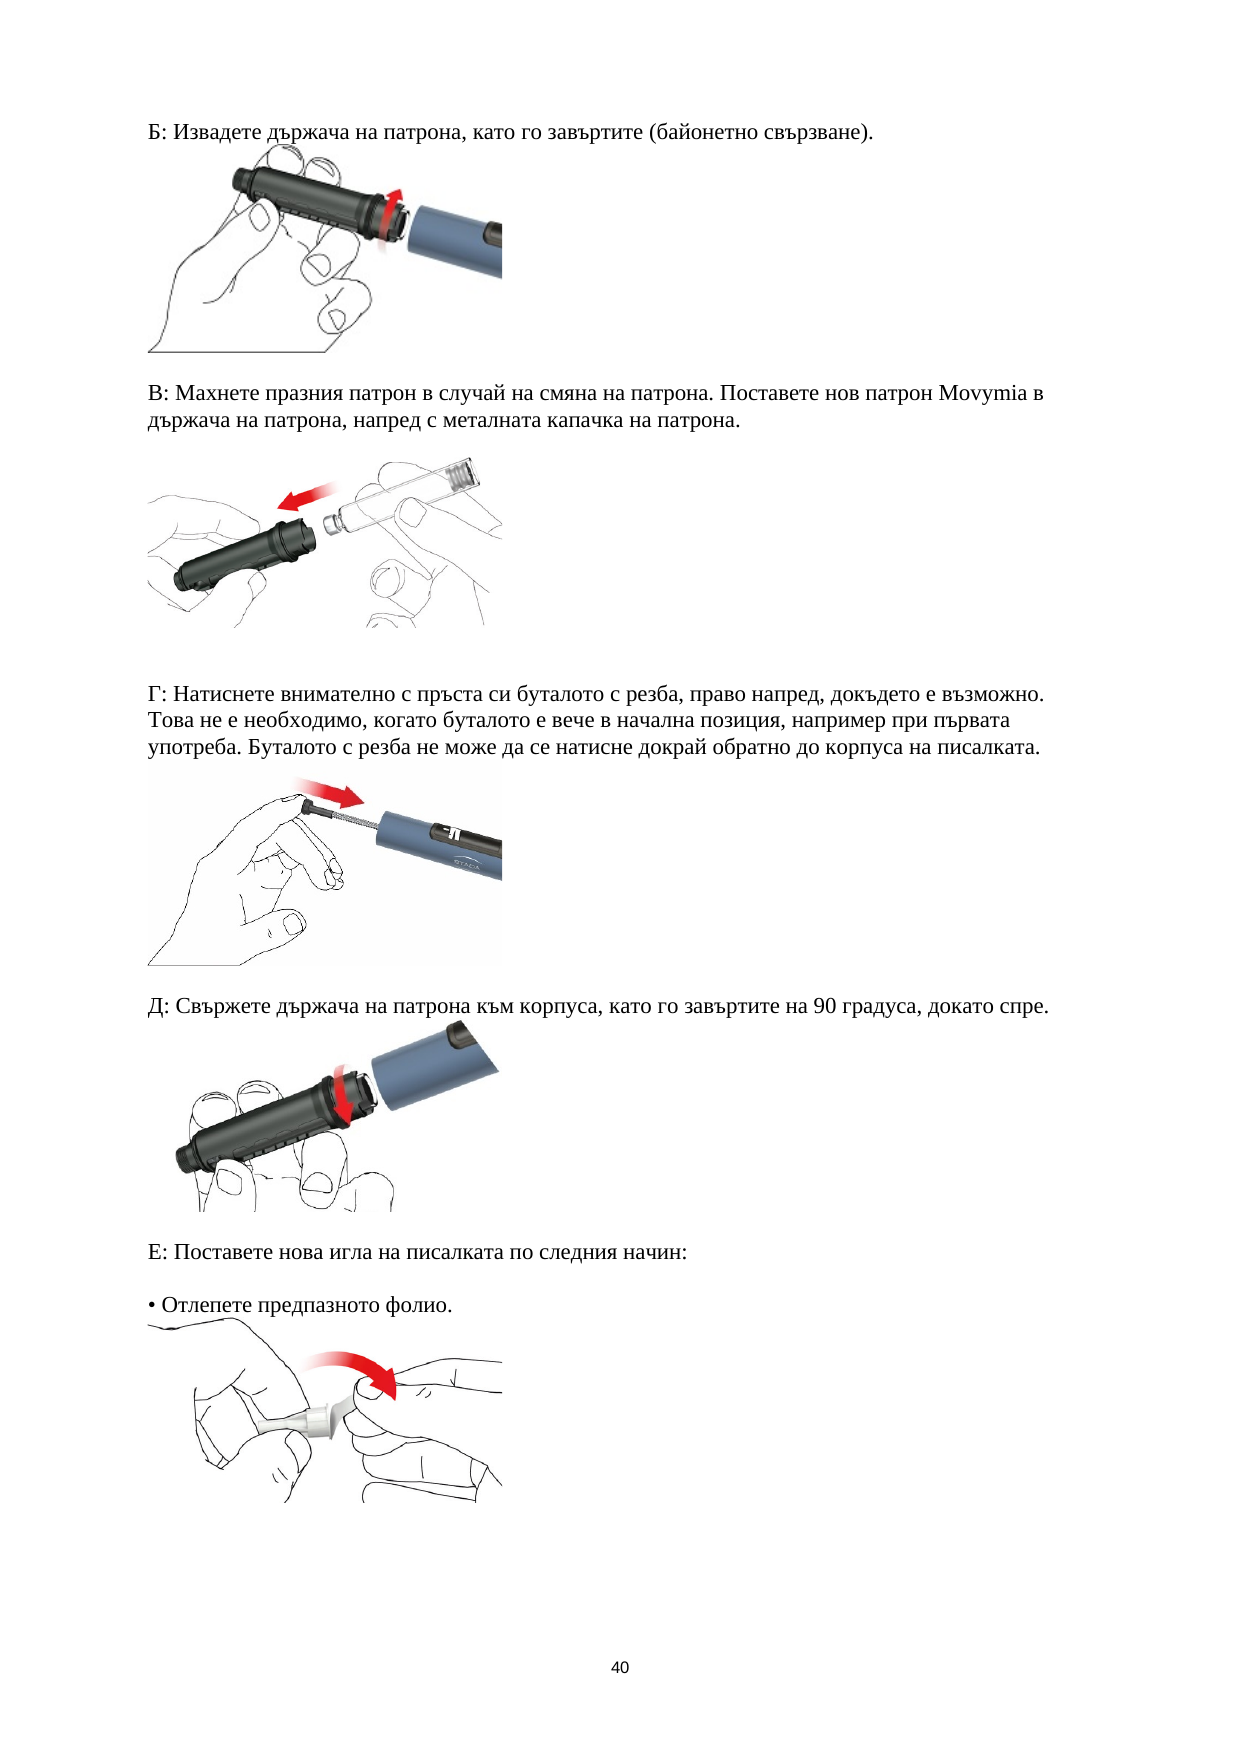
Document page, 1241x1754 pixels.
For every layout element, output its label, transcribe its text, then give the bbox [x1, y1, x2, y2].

text Д: Свържете държача на патрона към корпуса, като го завъртите на 90 градуса, докато спре. [148, 992, 1092, 1019]
picture [147, 1018, 502, 1212]
text Г: Натиснете внимателно с пръста си буталото с резба, право напред, докъдето е възможно. Това не е необходимо, когато буталото е вече в начална позиция, например при първата употреба. Буталото с резба не може да се натисне докрай обратно до корпуса на писалката. [148, 680, 1092, 759]
text Е: Поставете нова игла на писалката по следния начин: [148, 1238, 1092, 1264]
text В: Махнете празния патрон в случай на смяна на патрона. Поставете нов патрон Movymia в държача на патрона, напред с металната капачка на патрона. [148, 379, 1092, 432]
picture [147, 759, 503, 966]
text Б: Извадете държача на патрона, като го завъртите (байонетно свързване). [148, 118, 1092, 144]
text • Отлепете предпазното фолио. [148, 1291, 1092, 1317]
picture [147, 144, 503, 353]
